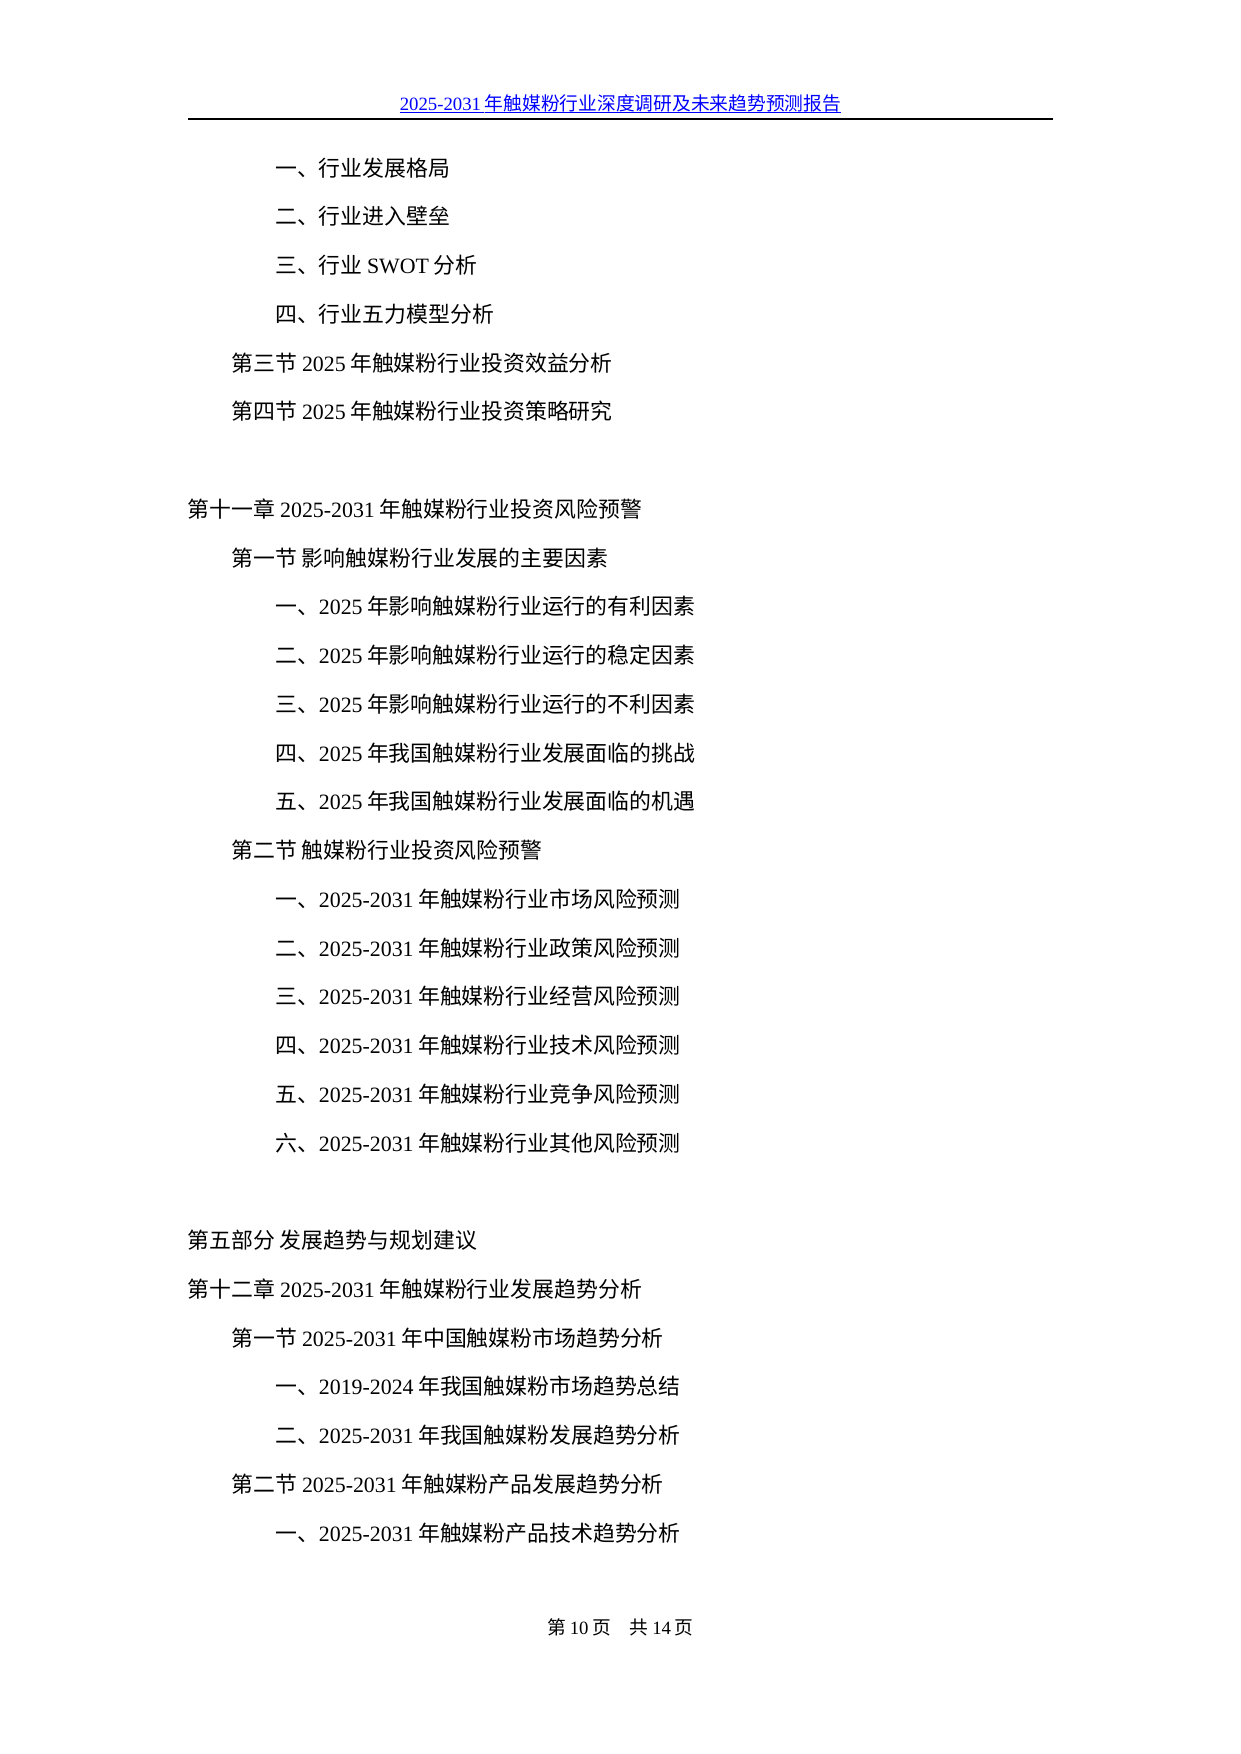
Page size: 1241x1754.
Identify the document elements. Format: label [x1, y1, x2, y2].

text [187, 150, 1053, 1548]
